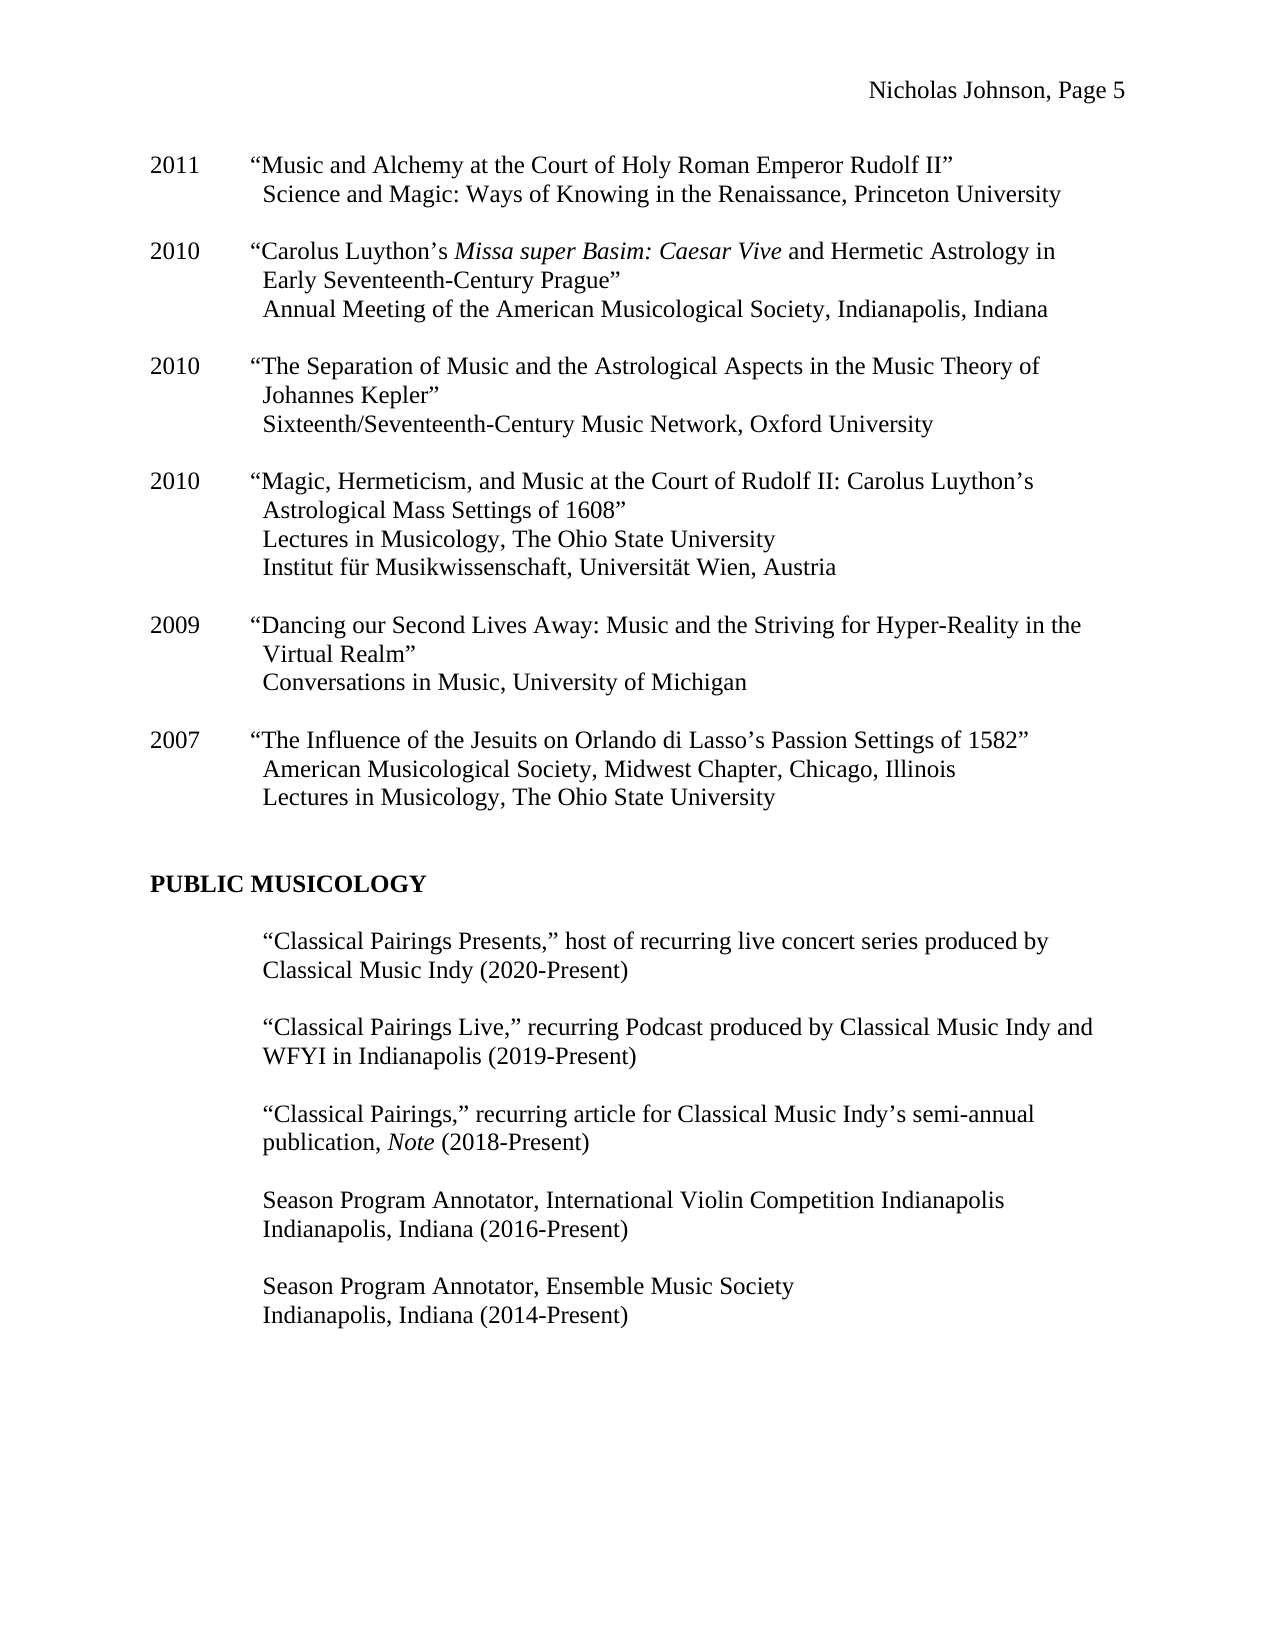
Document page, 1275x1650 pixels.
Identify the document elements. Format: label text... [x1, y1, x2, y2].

text Season Program Annotator, Ensemble Music Society [262, 1271, 1125, 1300]
text 2010 “Carolus Luython’s Missa super Basim: Caesar Vive and Hermetic Astrology in [150, 236, 1125, 265]
text 2007 “The Influence of the Jesuits on Orlando di Lasso’s Passion Settings of 1582” [150, 725, 1125, 754]
text Conversations in Music, University of Michigan [150, 667, 1125, 696]
text “Classical Pairings,” recurring article for Classical Music Indy’s semi-annual publication, Note (2018-Present) [262, 1099, 1125, 1156]
text 2010 “Magic, Hermeticism, and Music at the Court of Rudolf II: Carolus Luython’s [150, 466, 1125, 495]
text 2010 “The Separation of Music and the Astrological Aspects in the Music Theory of [150, 351, 1125, 380]
text 2009 “Dancing our Second Lives Away: Music and the Striving for Hyper-Reality in the [150, 610, 1125, 639]
text Science and Magic: Ways of Knowing in the Renaissance, Princeton University [150, 179, 1125, 207]
text “Classical Pairings Presents,” host of recurring live concert series produced by Classical Music Indy (2020-Present) [262, 926, 1125, 984]
text Lectures in Musicology, The Ohio State University [150, 524, 1125, 552]
text Early Seventeenth-Century Prague” [150, 265, 1125, 294]
text Season Program Annotator, International Violin Competition Indianapolis [262, 1185, 1125, 1214]
text Sixteenth/Seventeenth-Century Music Network, Oxford University [150, 409, 1125, 437]
text Institut für Musikwissenschaft, Universität Wien, Austria [150, 552, 1125, 581]
text Indianapolis, Indiana (2016-Present) [262, 1214, 1125, 1242]
text “Classical Pairings Live,” recurring Podcast produced by Classical Music Indy and WFYI in Indianapolis (2019-Present) [262, 1012, 1125, 1070]
text Johannes Kepler” [150, 380, 1125, 409]
text Indianapolis, Indiana (2014-Present) [262, 1300, 1125, 1329]
text 2011 “Music and Alchemy at the Court of Holy Roman Emperor Rudolf II” [150, 150, 1125, 179]
text Lectures in Musicology, The Ohio State University [150, 782, 1125, 811]
text PUBLIC MUSICOLOGY [150, 869, 1125, 897]
text Virtual Realm” [150, 639, 1125, 667]
text Astrological Mass Settings of 1608” [150, 495, 1125, 524]
text American Musicological Society, Midwest Chapter, Chicago, Illinois [150, 754, 1125, 782]
text Annual Meeting of the American Musicological Society, Indianapolis, Indiana [150, 294, 1125, 322]
